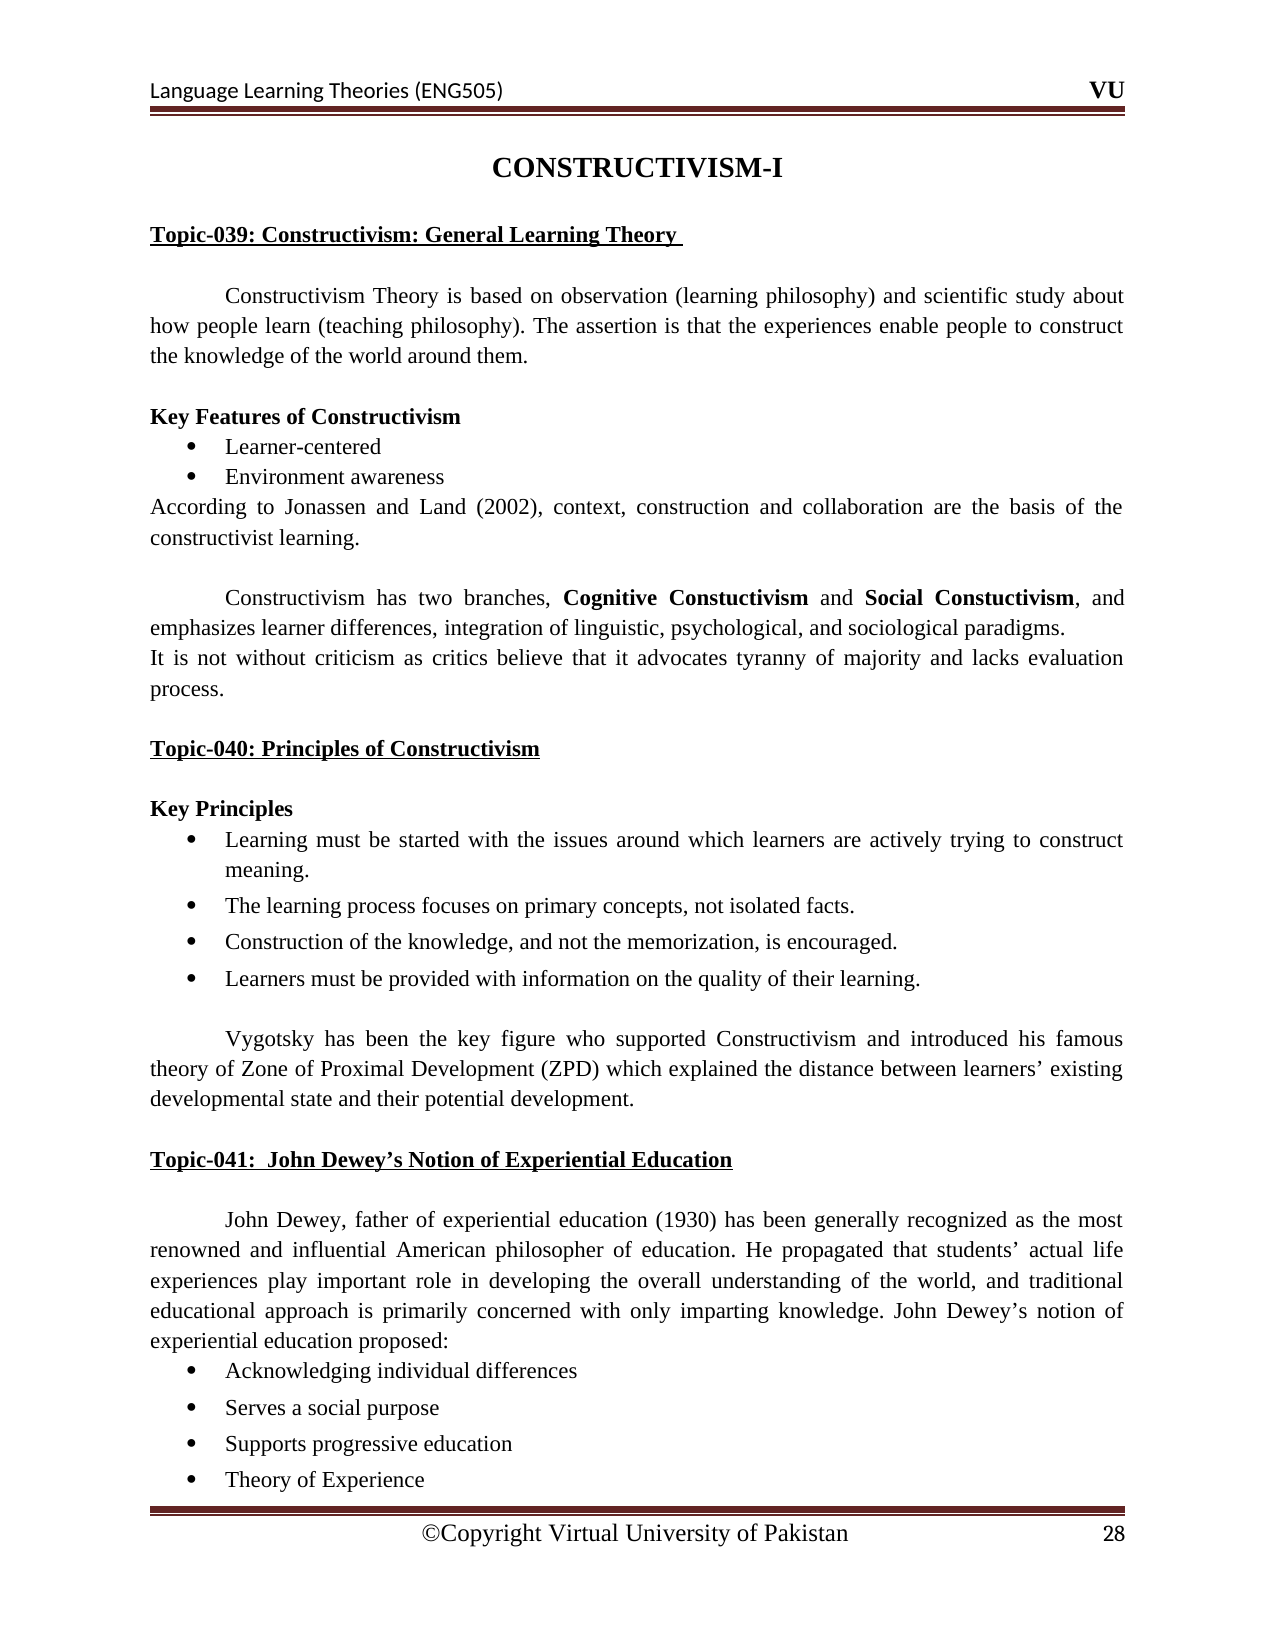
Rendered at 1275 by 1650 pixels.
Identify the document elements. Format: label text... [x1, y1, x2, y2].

text According to Jonassen and Land (2002), context, construction and collaboration are the basis of the constructivist learning. [150, 493, 1125, 550]
text Key Principles [150, 796, 1125, 822]
list Theory of Experience [187, 1466, 1125, 1492]
list Learner-centered [187, 433, 1125, 459]
text Constructivism Theory is based on observation (learning philosophy) and scientific study about how people learn (teaching philosophy). The assertion is that the experiences enable people to construct the knowledge of the world around them. [150, 282, 1125, 369]
list The learning process focuses on primary concepts, not isolated facts. [187, 892, 1125, 918]
list Serves a social purpose [187, 1394, 1125, 1420]
list Learning must be started with the issues around which learners are actively trying to construct meaning. [187, 826, 1125, 882]
text Constructivism has two branches, Cognitive Constuctivism and Social Constuctivism, and emphasizes learner differences, integration of linguistic, psychological, and sociological paradigms. [150, 584, 1125, 641]
text Key Features of Constructivism [150, 403, 1125, 429]
list Acknowledging individual differences [187, 1357, 1125, 1384]
list Supports progressive education [187, 1430, 1125, 1456]
text CONSTRUCTIVISM-I [150, 150, 1125, 183]
text Topic-039: Constructivism: General Learning Theory [150, 222, 1125, 248]
text Topic-041: John Dewey’s Notion of Experiential Education [150, 1146, 1125, 1172]
list Environment awareness [187, 463, 1125, 489]
list Learners must be provided with information on the quality of their learning. [187, 965, 1125, 991]
text Vygotsky has been the key figure who supported Constructivism and introduced his famous theory of Zone of Proximal Development (ZPD) which explained the distance between learners’ existing developmental state and their potential development. [150, 1025, 1125, 1112]
list Construction of the knowledge, and not the memorization, is encouraged. [187, 928, 1125, 955]
text John Dewey, father of experiential education (1930) has been generally recognized as the most renowned and influential American philosopher of education. He propagated that students’ actual life experiences play important role in developing the overall understanding of the world, and traditional educational approach is primarily concerned with only imparting knowledge. John Dewey’s notion of experiential education proposed: [150, 1206, 1125, 1353]
text Topic-040: Principles of Constructivism [150, 735, 1125, 761]
text It is not without criticism as critics believe that it advocates tyranny of majority and lacks evaluation process. [150, 644, 1125, 701]
